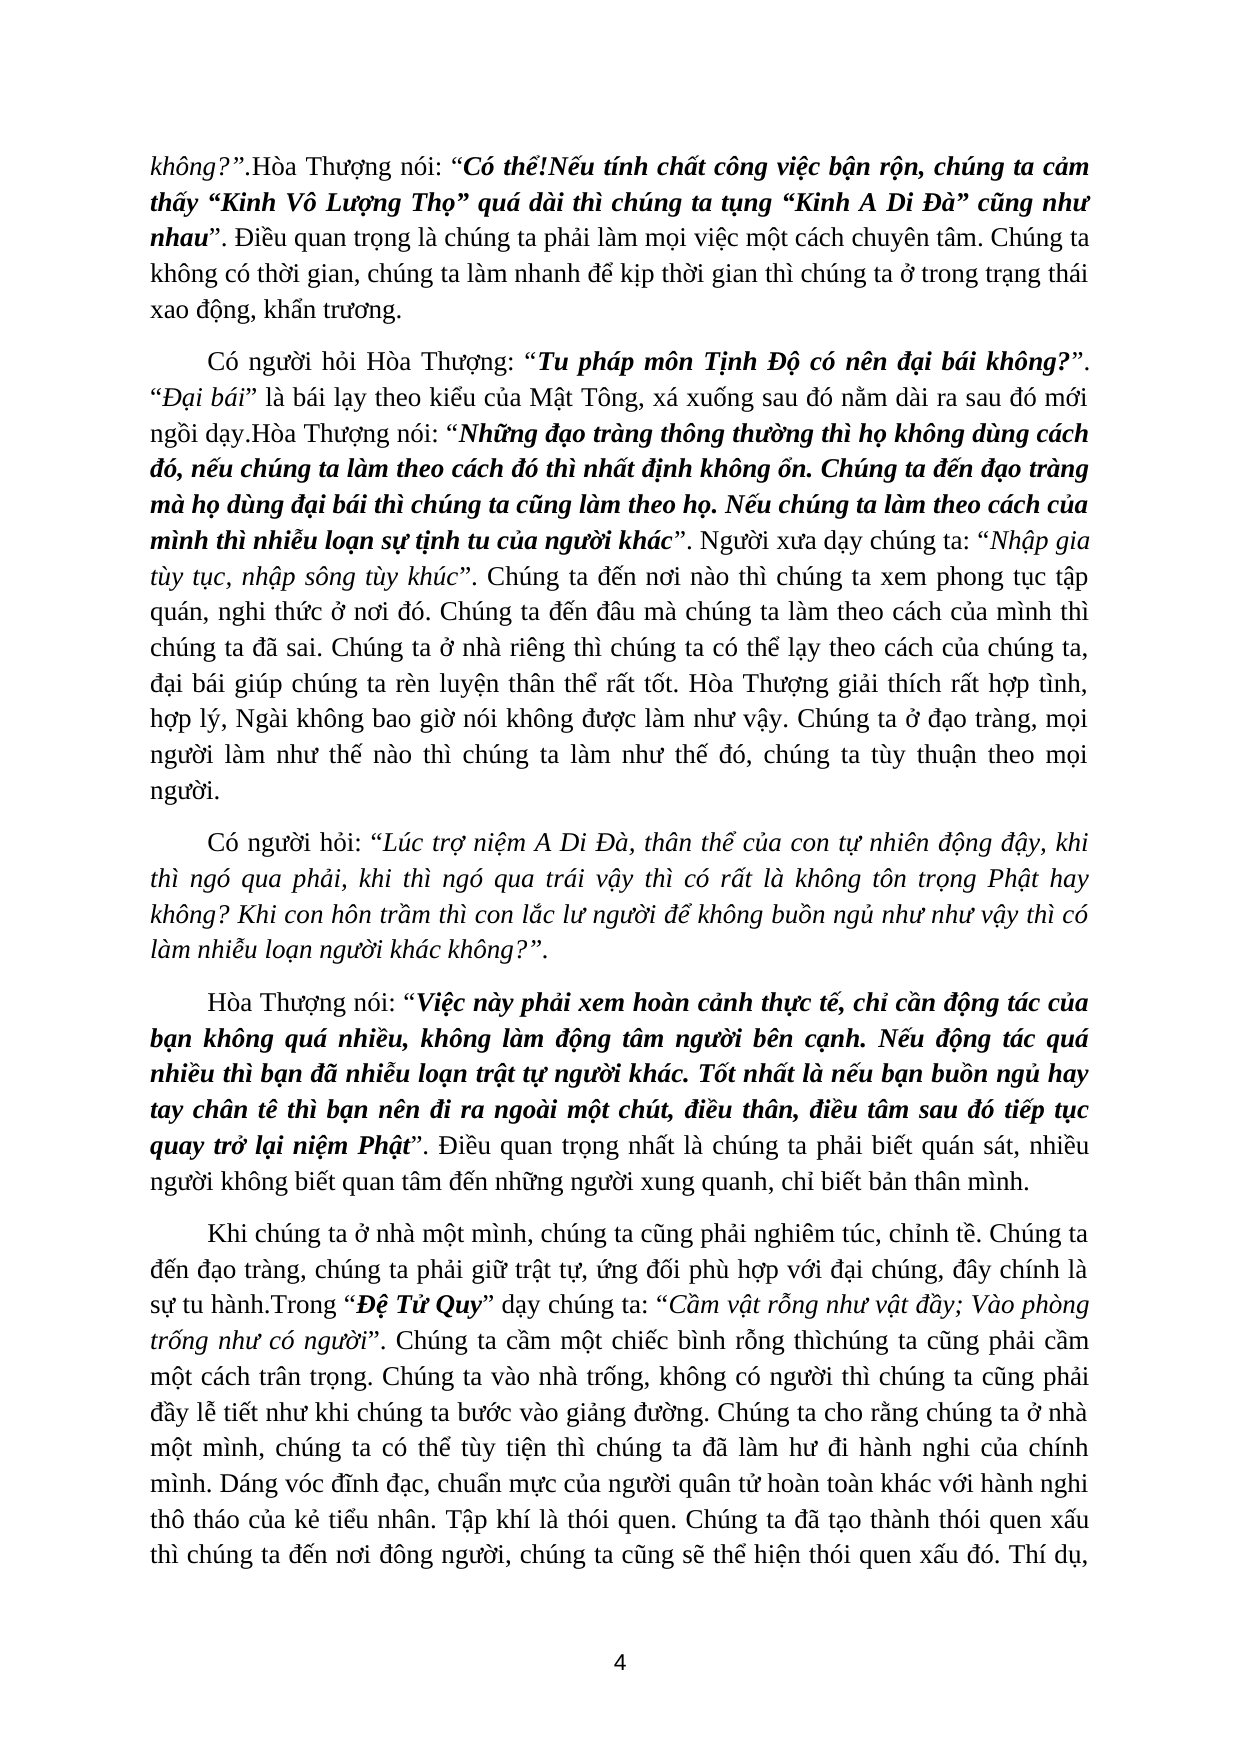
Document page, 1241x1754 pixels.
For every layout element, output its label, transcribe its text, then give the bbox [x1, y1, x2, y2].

text Hòa Thượng nói: “Việc này phải xem hoàn cảnh thực tế, chỉ cần động tác của bạn không quá nhiều, không làm động tâm người bên cạnh. Nếu động tác quá nhiều thì bạn đã nhiễu loạn trật tự người khác. Tốt nhất là nếu bạn buồn ngủ hay tay chân tê thì bạn nên đi ra ngoài một chút, điều thân, điều tâm sau đó tiếp tục quay trở lại niệm Phật”. Điều quan trọng nhất là chúng ta phải biết quán sát, nhiều người không biết quan tâm đến những người xung quanh, chỉ biết bản thân mình. [150, 986, 1090, 1196]
text Có người hỏi Hòa Thượng: “Tu pháp môn Tịnh Độ có nên đại bái không?”. “Đại bái” là bái lạy theo kiểu của Mật Tông, xá xuống sau đó nằm dài ra sau đó mới ngồi dạy.Hòa Thượng nói: “Những đạo tràng thông thường thì họ không dùng cách đó, nếu chúng ta làm theo cách đó thì nhất định không ổn. Chúng ta đến đạo tràng mà họ dùng đại bái thì chúng ta cũng làm theo họ. Nếu chúng ta làm theo cách của mình thì nhiễu loạn sự tịnh tu của người khác”. Người xưa dạy chúng ta: “Nhập gia tùy tục, nhập sông tùy khúc”. Chúng ta đến nơi nào thì chúng ta xem phong tục tập quán, nghi thức ở nơi đó. Chúng ta đến đâu mà chúng ta làm theo cách của mình thì chúng ta đã sai. Chúng ta ở nhà riêng thì chúng ta có thể lạy theo cách của chúng ta, đại bái giúp chúng ta rèn luyện thân thể rất tốt. Hòa Thượng giải thích rất hợp tình, hợp lý, Ngài không bao giờ nói không được làm như vậy. Chúng ta ở đạo tràng, mọi người làm như thế nào thì chúng ta làm như thế đó, chúng ta tùy thuận theo mọi người. [150, 345, 1090, 805]
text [150, 1217, 1090, 1570]
text Có người hỏi: “Lúc trợ niệm A Di Đà, thân thể của con tự nhiên động đậy, khi thì ngó qua phải, khi thì ngó qua trái vậy thì có rất là không tôn trọng Phật hay không? Khi con hôn trầm thì con lắc lư người để không buồn ngủ như như vậy thì có làm nhiễu loạn người khác không?”. [150, 826, 1090, 965]
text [150, 150, 1090, 324]
